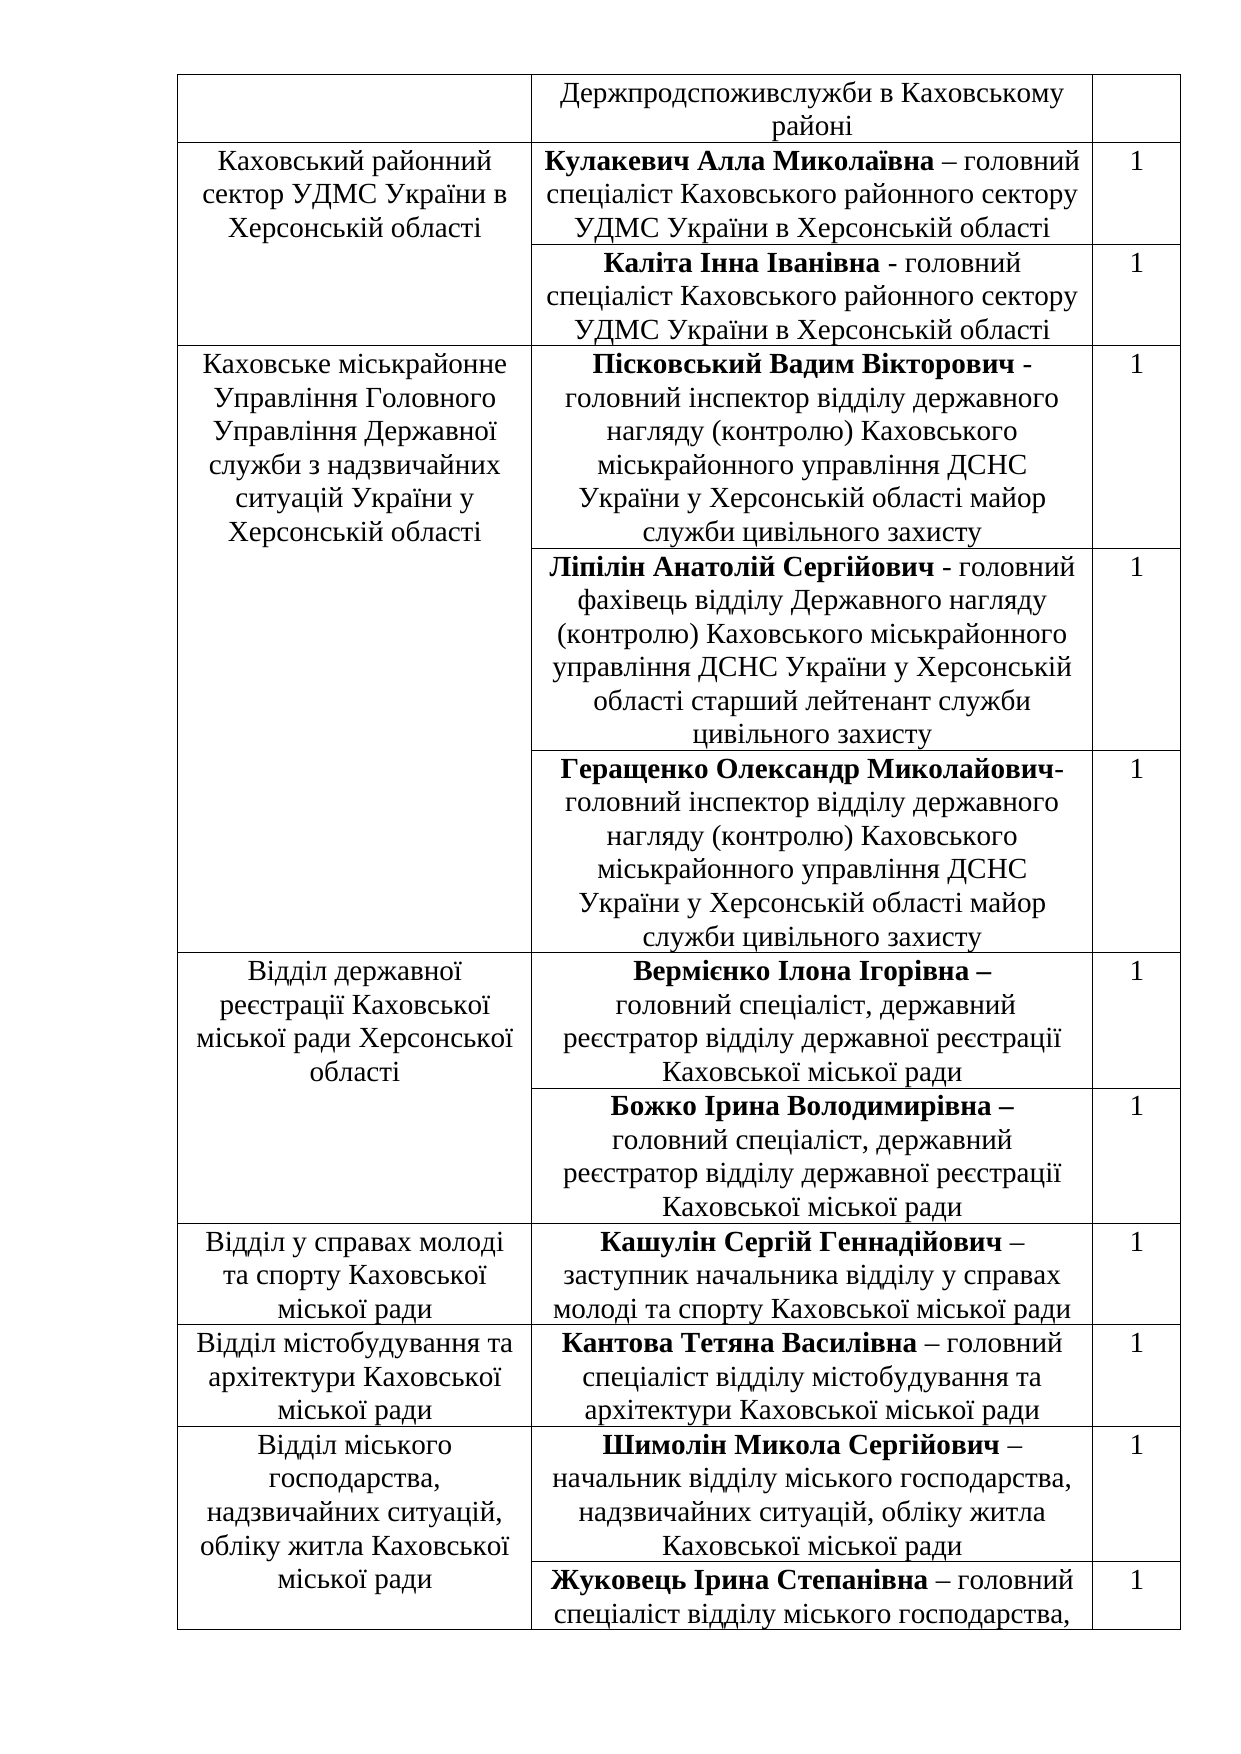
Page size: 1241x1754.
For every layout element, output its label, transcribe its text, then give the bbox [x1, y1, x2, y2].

table_cell Кулакевич Алла Миколаївна – головний спеціаліст Каховського районного сектору УДМС України в Херсонській області [532, 143, 1092, 244]
table_cell Вермієнко Ілона Ігорівна – головний спеціаліст, державний реєстратор відділу державної реєстрації Каховської міської ради [532, 953, 1092, 1087]
table_cell Кантова Тетяна Василівна – головний спеціаліст відділу містобудування та архітектури Каховської міської ради [532, 1325, 1092, 1426]
table_cell Божко Ірина Володимирівна – головний спеціаліст, державний реєстратор відділу державної реєстрації Каховської міської ради [532, 1089, 1092, 1223]
table_cell Відділ у справах молоді та спорту Каховської міської ради [178, 1224, 531, 1324]
table_cell 1 [1093, 549, 1180, 750]
table_cell 1 [1093, 245, 1180, 345]
table_cell Ліпілін Анатолій Сергійович - головний фахівець відділу Державного нагляду (контролю) Каховського міськрайонного управління ДСНС України у Херсонській області старший лейтенант служби цивільного захисту [532, 549, 1092, 750]
table_cell Каховський районний сектор УДМС України в Херсонській області [178, 143, 531, 345]
table_cell Пісковський Вадим Вікторович - головний інспектор відділу державного нагляду (контролю) Каховського міськрайонного управління ДСНС України у Херсонській області майор служби цивільного захисту [532, 346, 1092, 548]
table_cell Кашулін Сергій Геннадійович – заступник начальника відділу у справах молоді та спорту Каховської міської ради [532, 1224, 1092, 1324]
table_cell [532, 1562, 1092, 1629]
table_cell 1 [1093, 1562, 1180, 1629]
table_cell Каховське міськрайонне Управління Головного Управління Державної служби з надзвичайних ситуацій України у Херсонській області [178, 346, 531, 952]
table_cell 1 [1093, 1224, 1180, 1324]
table_cell 1 [1093, 1325, 1180, 1426]
table_cell 1 [1093, 346, 1180, 548]
table_cell Геращенко Олександр Миколайович- головний інспектор відділу державного нагляду (контролю) Каховського міськрайонного управління ДСНС України у Херсонській області майор служби цивільного захисту [532, 751, 1092, 952]
table_cell Відділ державної реєстрації Каховської міської ради Херсонської області [178, 953, 531, 1223]
table_cell Каліта Інна Іванівна - головний спеціаліст Каховського районного сектору УДМС України в Херсонській області [532, 245, 1092, 345]
table_cell 1 [1093, 1089, 1180, 1223]
table_cell 1 [1093, 143, 1180, 244]
table_cell Відділ міського господарства, надзвичайних ситуацій, обліку житла Каховської міської ради [178, 1427, 531, 1629]
table_cell 1 [1093, 75, 1180, 142]
table_cell 1 [1093, 751, 1180, 952]
table_cell Відділ містобудування та архітектури Каховської міської ради [178, 1325, 531, 1426]
table_cell Шимолін Микола Сергійович – начальник відділу міського господарства, надзвичайних ситуацій, обліку житла Каховської міської ради [532, 1427, 1092, 1561]
table_cell 1 [1093, 953, 1180, 1087]
table_cell 1 [1093, 1427, 1180, 1561]
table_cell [532, 75, 1092, 142]
